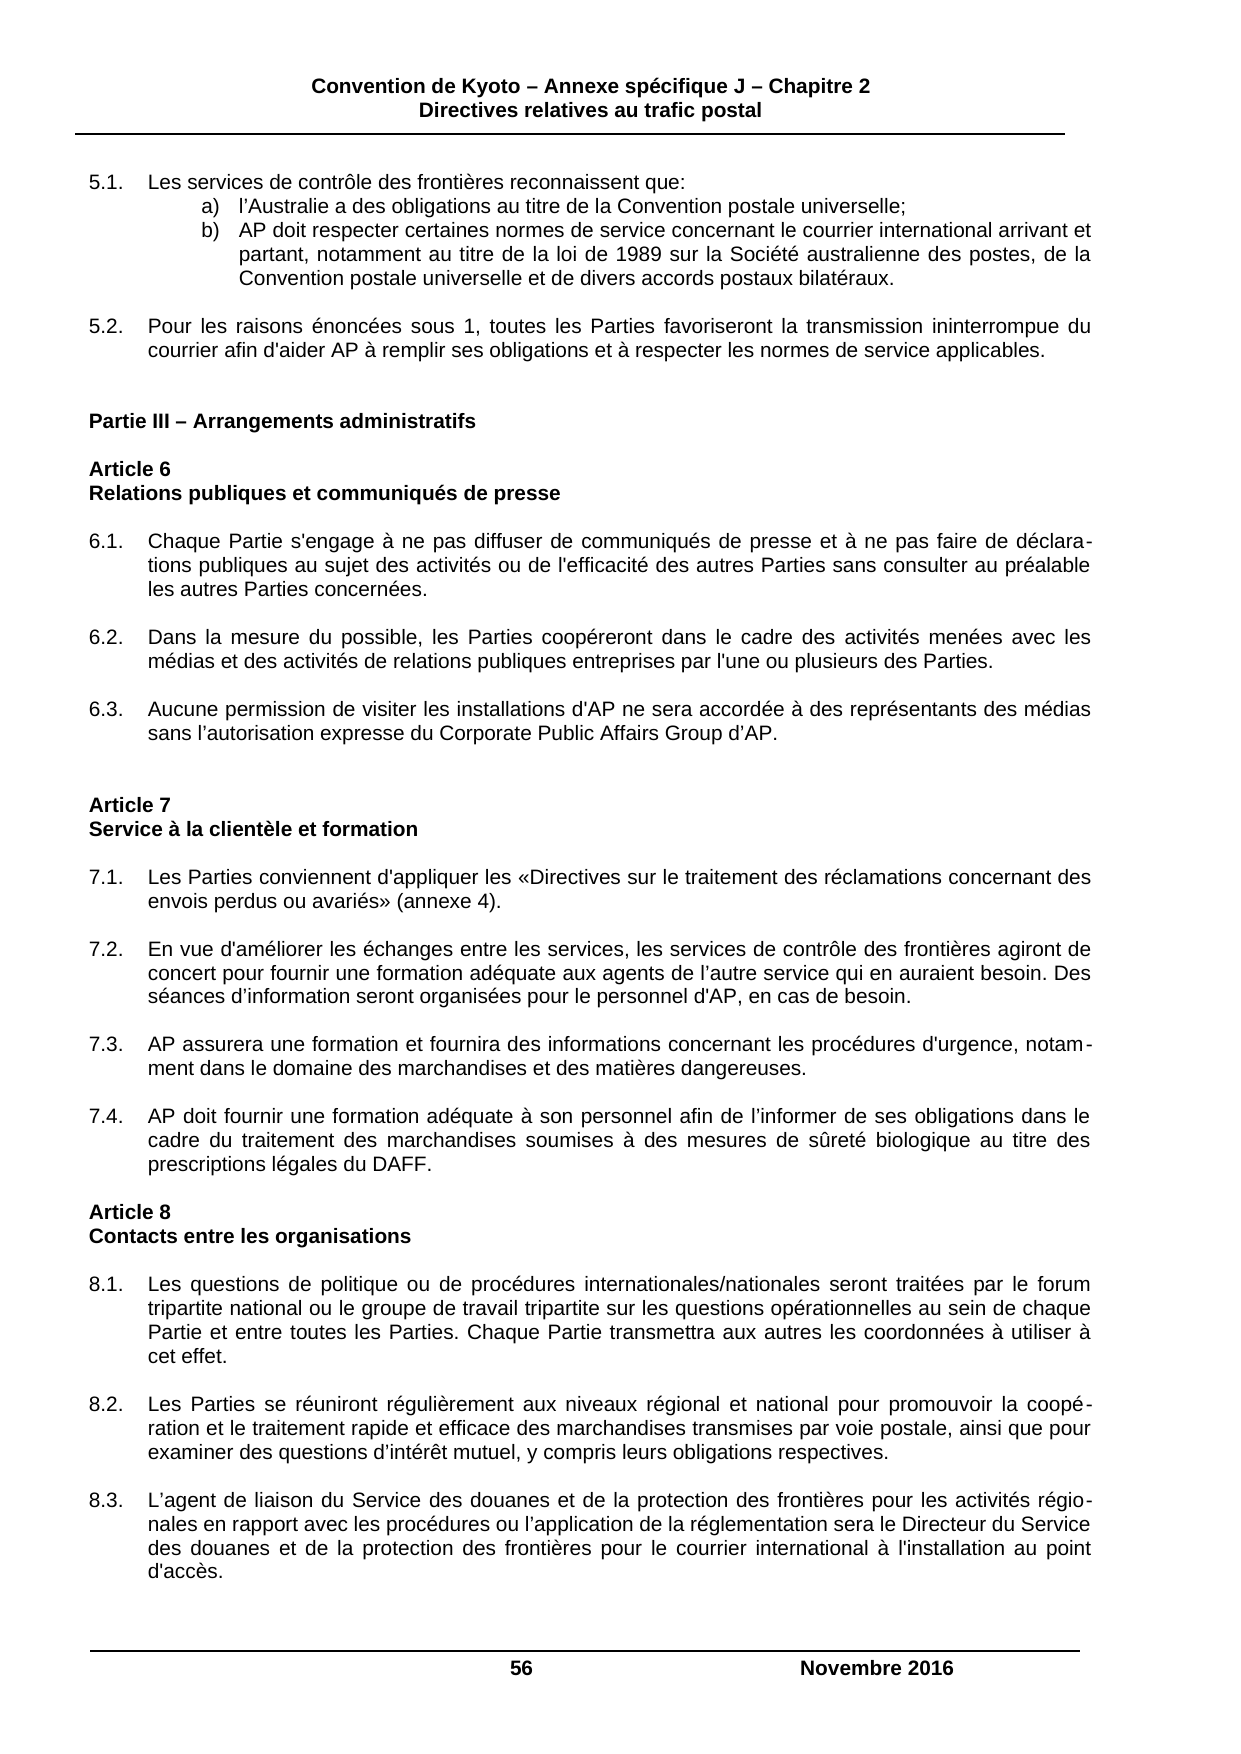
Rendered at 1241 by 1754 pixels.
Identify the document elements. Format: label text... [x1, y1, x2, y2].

text 7.4. AP doit fournir une formation adéquate à son personnel afin de l’informer de ses obligations dans le cadre du traitement des marchandises soumises à des mesures de sûreté biologique au titre des prescriptions légales du DAFF. [89, 1104, 1092, 1176]
text 6.3. Aucune permission de visiter les installations d'AP ne sera accordée à des représentants des médias sans l’autorisation expresse du Corporate Public Affairs Group d’AP. [89, 697, 1092, 745]
text Article 7 [89, 793, 1092, 817]
text 5.1. Les services de contrôle des frontières reconnaissent que: [89, 170, 1092, 194]
text 7.1. Les Parties conviennent d'appliquer les «Directives sur le traitement des réclamations concernant des envois perdus ou avariés» (annexe 4). [89, 864, 1092, 912]
text Partie III – Arrangements administratifs [89, 409, 1092, 433]
list AP doit respecter certaines normes de service concernant le courrier international arrivant et partant, notamment au titre de la loi de 1989 sur la Société australienne des postes, de la Convention postale universelle et de divers accords postaux bilatéraux. [201, 218, 1092, 289]
list l’Australie a des obligations au titre de la Convention postale universelle; [201, 194, 1092, 218]
text 5.2. Pour les raisons énoncées sous 1, toutes les Parties favoriseront la transmission ininterrompue du courrier afin d'aider AP à remplir ses obligations et à respecter les normes de service applicables. [89, 313, 1092, 361]
text 6.2. Dans la mesure du possible, les Parties coopéreront dans le cadre des activités menées avec les médias et des activités de relations publiques entreprises par l'une ou plusieurs des Parties. [89, 625, 1092, 673]
text 8.3. L’agent de liaison du Service des douanes et de la protection des frontières pour les activités régionales en rapport avec les procédures ou l’application de la réglementation sera le Directeur du Service des douanes et de la protection des frontières pour le courrier international à l'installation au point d'accès. [89, 1487, 1092, 1583]
text 8.1. Les questions de politique ou de procédures internationales/nationales seront traitées par le forum tripartite national ou le groupe de travail tripartite sur les questions opérationnelles au sein de chaque Partie et entre toutes les Parties. Chaque Partie transmettra aux autres les coordonnées à utiliser à cet effet. [89, 1272, 1092, 1368]
text Article 8 [89, 1200, 1092, 1224]
text 7.3. AP assurera une formation et fournira des informations concernant les procédures d'urgence, notamment dans le domaine des marchandises et des matières dangereuses. [89, 1032, 1092, 1080]
text Article 6 [89, 457, 1092, 481]
text Contacts entre les organisations [89, 1224, 1092, 1248]
text Relations publiques et communiqués de presse [89, 481, 1092, 505]
text Service à la clientèle et formation [89, 817, 1092, 841]
text 7.2. En vue d'améliorer les échanges entre les services, les services de contrôle des frontières agiront de concert pour fournir une formation adéquate aux agents de l’autre service qui en auraient besoin. Des séances d’information seront organisées pour le personnel d'AP, en cas de besoin. [89, 936, 1092, 1008]
text 6.1. Chaque Partie s'engage à ne pas diffuser de communiqués de presse et à ne pas faire de déclarations publiques au sujet des activités ou de l'efficacité des autres Parties sans consulter au préalable les autres Parties concernées. [89, 529, 1092, 601]
text 8.2. Les Parties se réuniront régulièrement aux niveaux régional et national pour promouvoir la coopération et le traitement rapide et efficace des marchandises transmises par voie postale, ainsi que pour examiner des questions d’intérêt mutuel, y compris leurs obligations respectives. [89, 1392, 1092, 1463]
